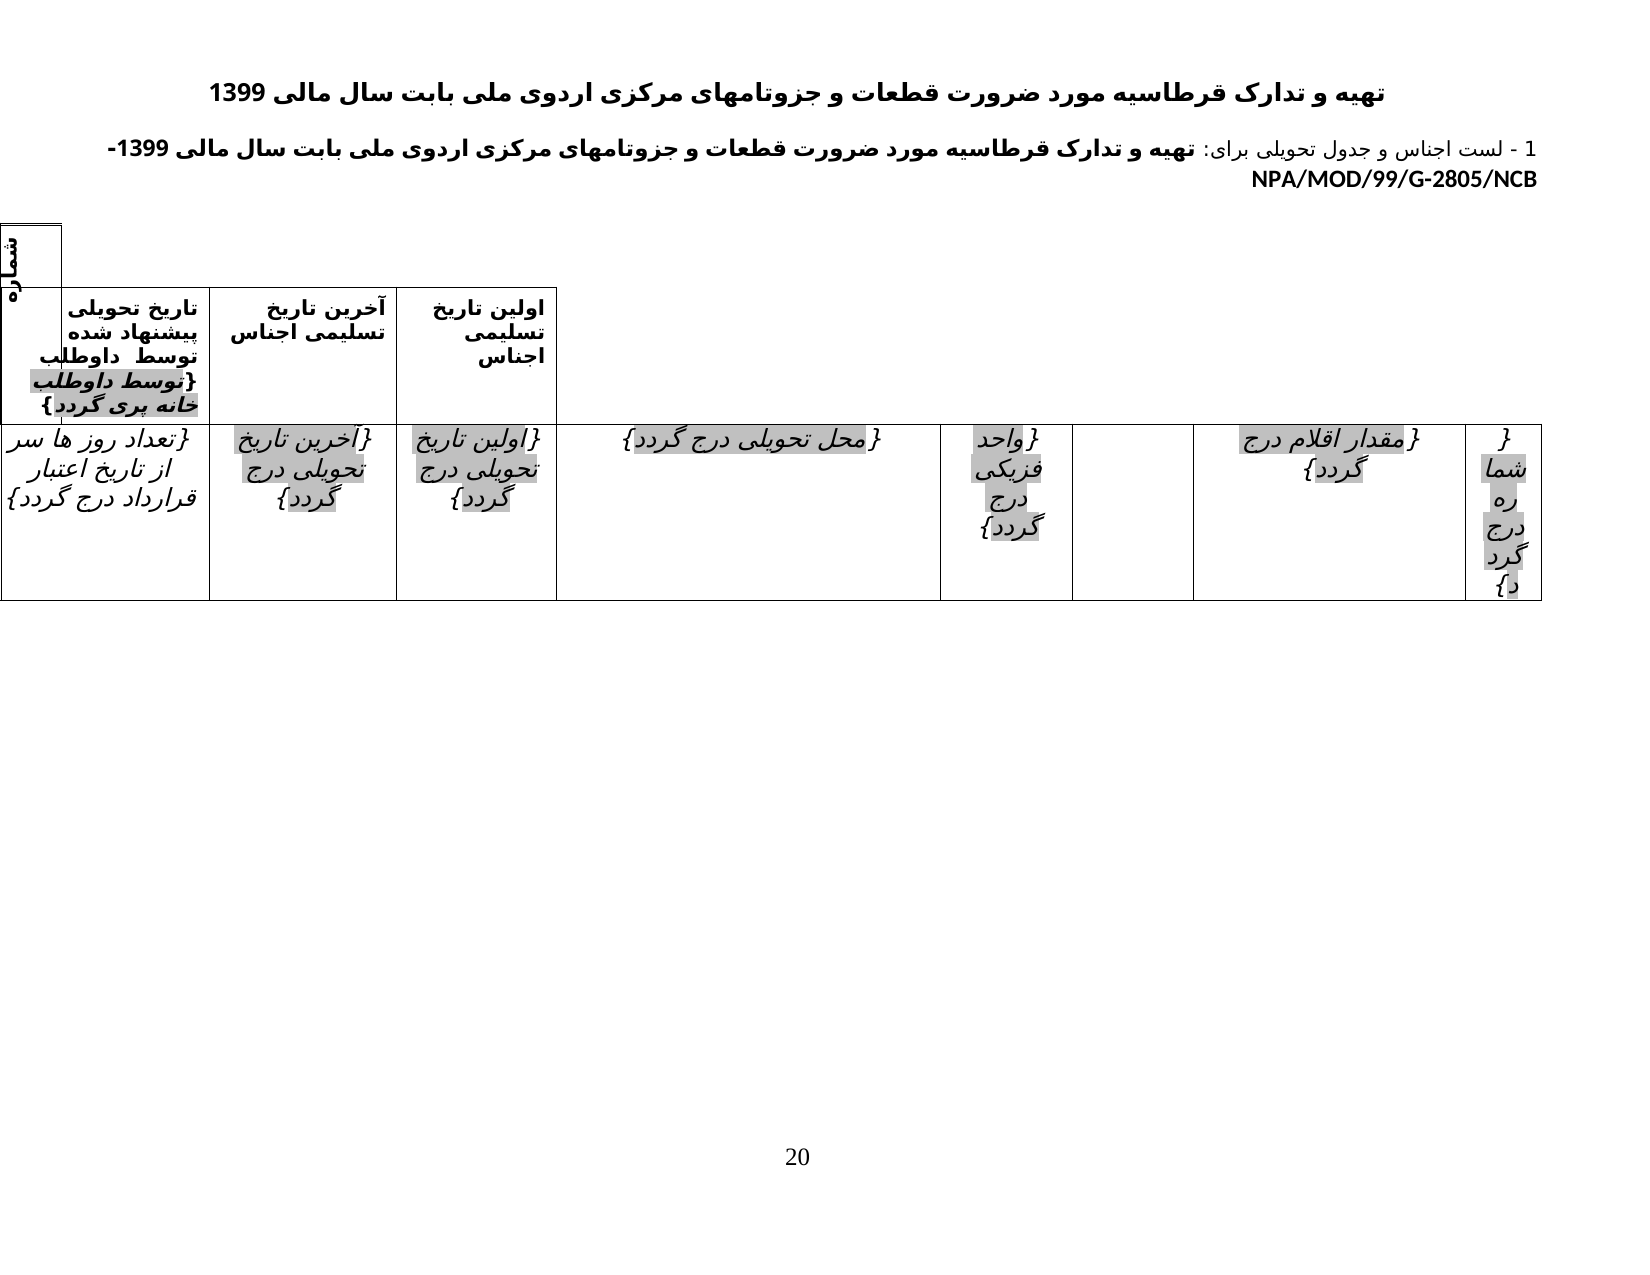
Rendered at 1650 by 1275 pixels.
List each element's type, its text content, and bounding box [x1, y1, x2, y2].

text 1 - لست اجناس و جدول تحویلی برای: تهیه و تدارک قرطاسیه مورد ضرورت قطعات و جزوتامهای مرکزی اردوی ملی بابت سال مالی 1399- NPA/MOD/99/G-2805/NCB [0, 132, 1537, 194]
table_cell {تعداد روز ها سر از تاریخ اعتبار قرارداد درج گردد} [2, 425, 209, 599]
table_cell {آخرین تاریخ تحویلی درج گردد} [210, 425, 396, 599]
table_cell {واحد فزیکی درج گردد} [941, 425, 1072, 599]
table_cell تاریخ تحویلی پیشنهاد شده توسط داوطلب {توسط داوطلب خانه پری گردد} [62, 288, 209, 423]
table_cell تاریخ تحویلی پیشنهاد شده توسط داوطلب {توسط داوطلب خانه پری گردد} [2, 288, 61, 423]
table_cell {محل تحویلی درج گردد} [557, 425, 940, 599]
table_cell اولین تاریخ تسلیمی اجناس [397, 288, 556, 423]
table_cell [1073, 425, 1193, 599]
table_cell {اولین تاریخ تحویلی درج گردد} [397, 425, 556, 599]
table_cell آخرین تاریخ تسلیمی اجناس [210, 288, 396, 423]
table_cell {مقدار اقلام درج گردد} [1194, 425, 1465, 599]
table_cell {شماره درج گردد} [1466, 425, 1541, 599]
table_header شماره [1, 226, 61, 287]
